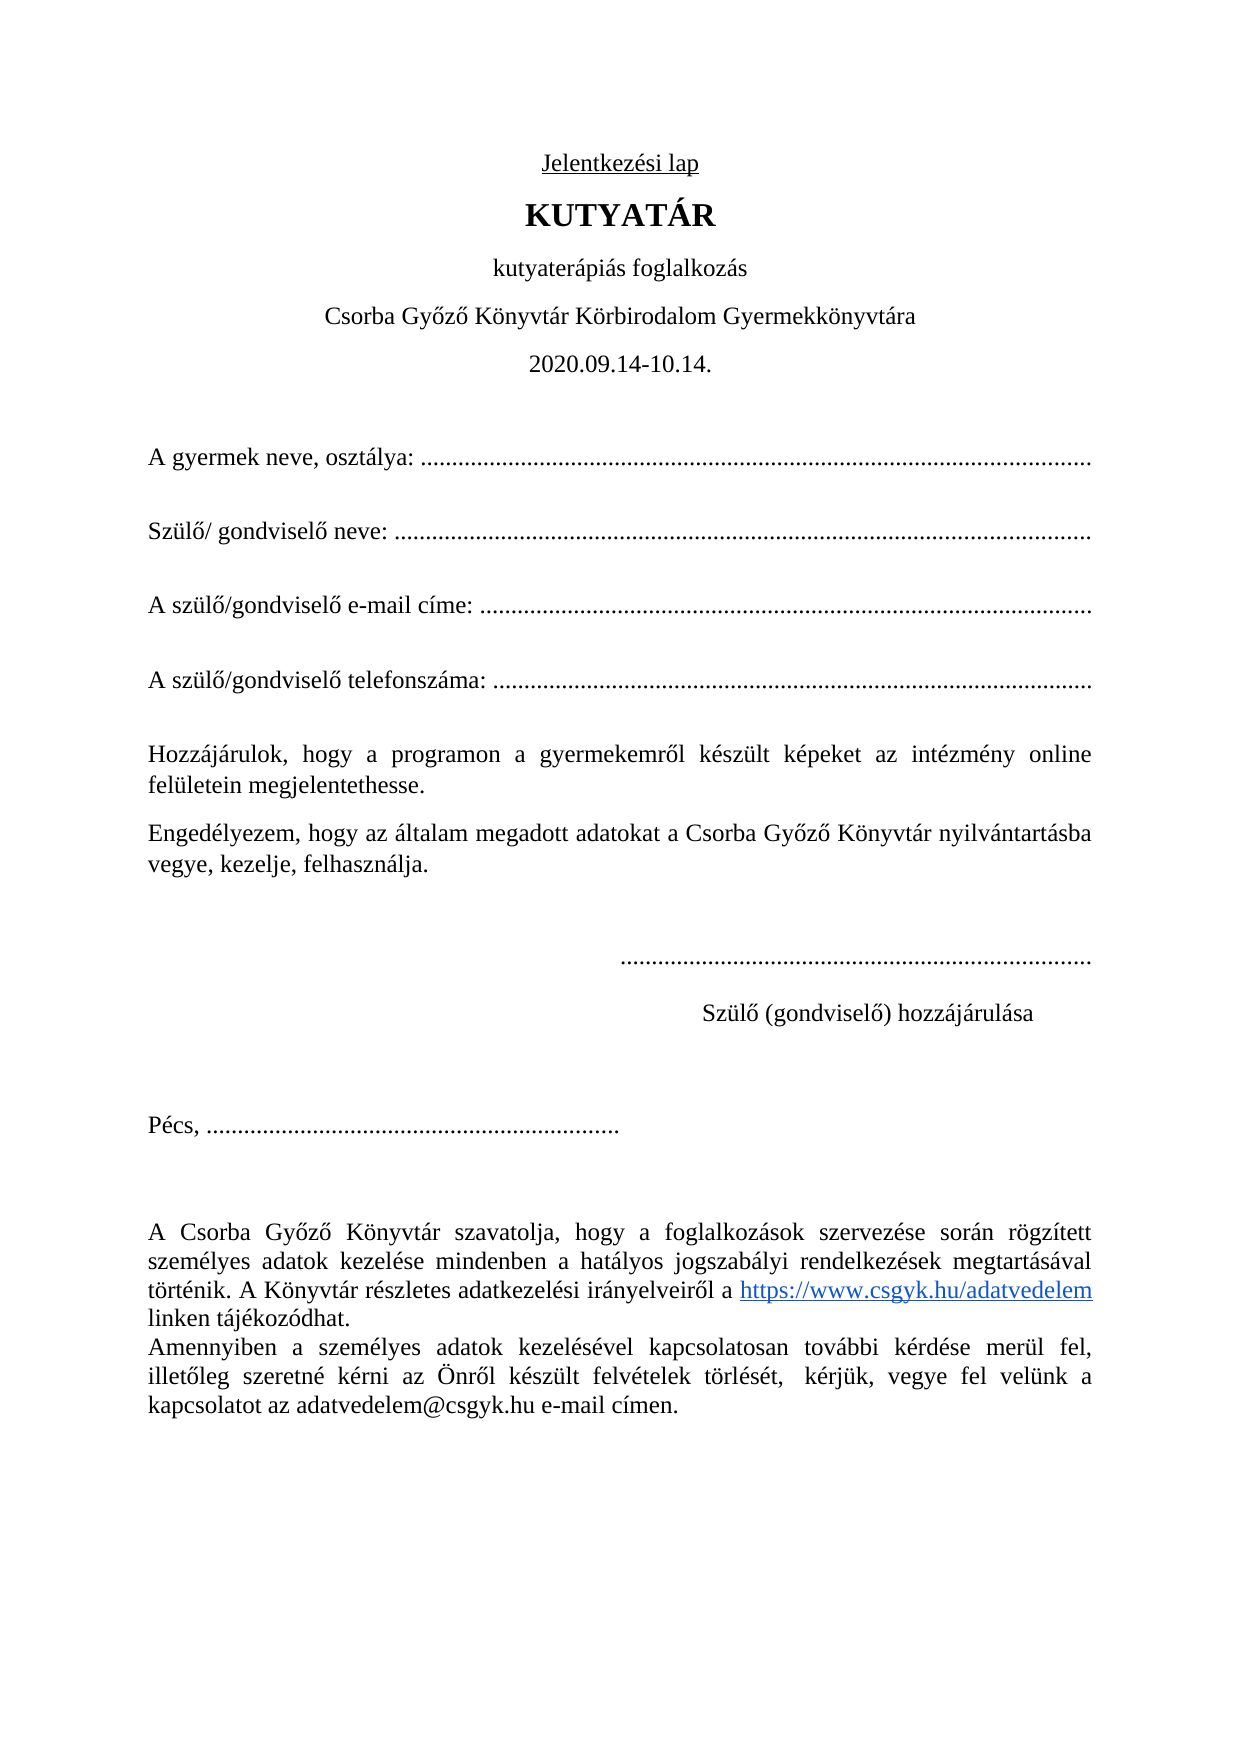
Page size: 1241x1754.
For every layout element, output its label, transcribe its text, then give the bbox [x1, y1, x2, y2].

text Szülő/ gondviselő neve: [148, 516, 1093, 545]
text A gyermek neve, osztálya: [148, 442, 1093, 471]
text kutyaterápiás foglalkozás [148, 253, 1093, 282]
text A szülő/gondviselő telefonszáma: [148, 665, 1093, 693]
text A Csorba Győző Könyvtár szavatolja, hogy a foglalkozások szervezése során rögzített személyes adatok kezelése mindenben a hatályos jogszabályi rendelkezések megtartásával történik. A Könyvtár részletes adatkezelési irányelveiről a https://www.csgyk.hu/adatvedelem linken tájékozódhat. [148, 1217, 1093, 1332]
text 2020.09.14-10.14. [148, 349, 1093, 377]
text Jelentkezési lap [148, 148, 1093, 176]
text KUTYATÁR [148, 195, 1093, 234]
text A szülő/gondviselő e-mail címe: [148, 591, 1093, 619]
text Amennyiben a személyes adatok kezelésével kapcsolatosan további kérdése merül fel, illetőleg szeretné kérni az Önről készült felvételek törlését, kérjük, vegye fel velünk a kapcsolatot az adatvedelem@csgyk.hu e-mail címen. [148, 1332, 1093, 1418]
text Engedélyezem, hogy az általam megadott adatokat a Csorba Győző Könyvtár nyilvántartásba vegye, kezelje, felhasználja. [148, 818, 1093, 877]
text Szülő (gondviselő) hozzájárulása [148, 998, 1033, 1026]
text Csorba Győző Könyvtár Körbirodalom Gyermekkönyvtára [148, 301, 1093, 330]
text Hozzájárulok, hogy a programon a gyermekemről készült képeket az intézmény online felületein megjelentethesse. [148, 739, 1093, 799]
text Pécs, [148, 1110, 1093, 1138]
